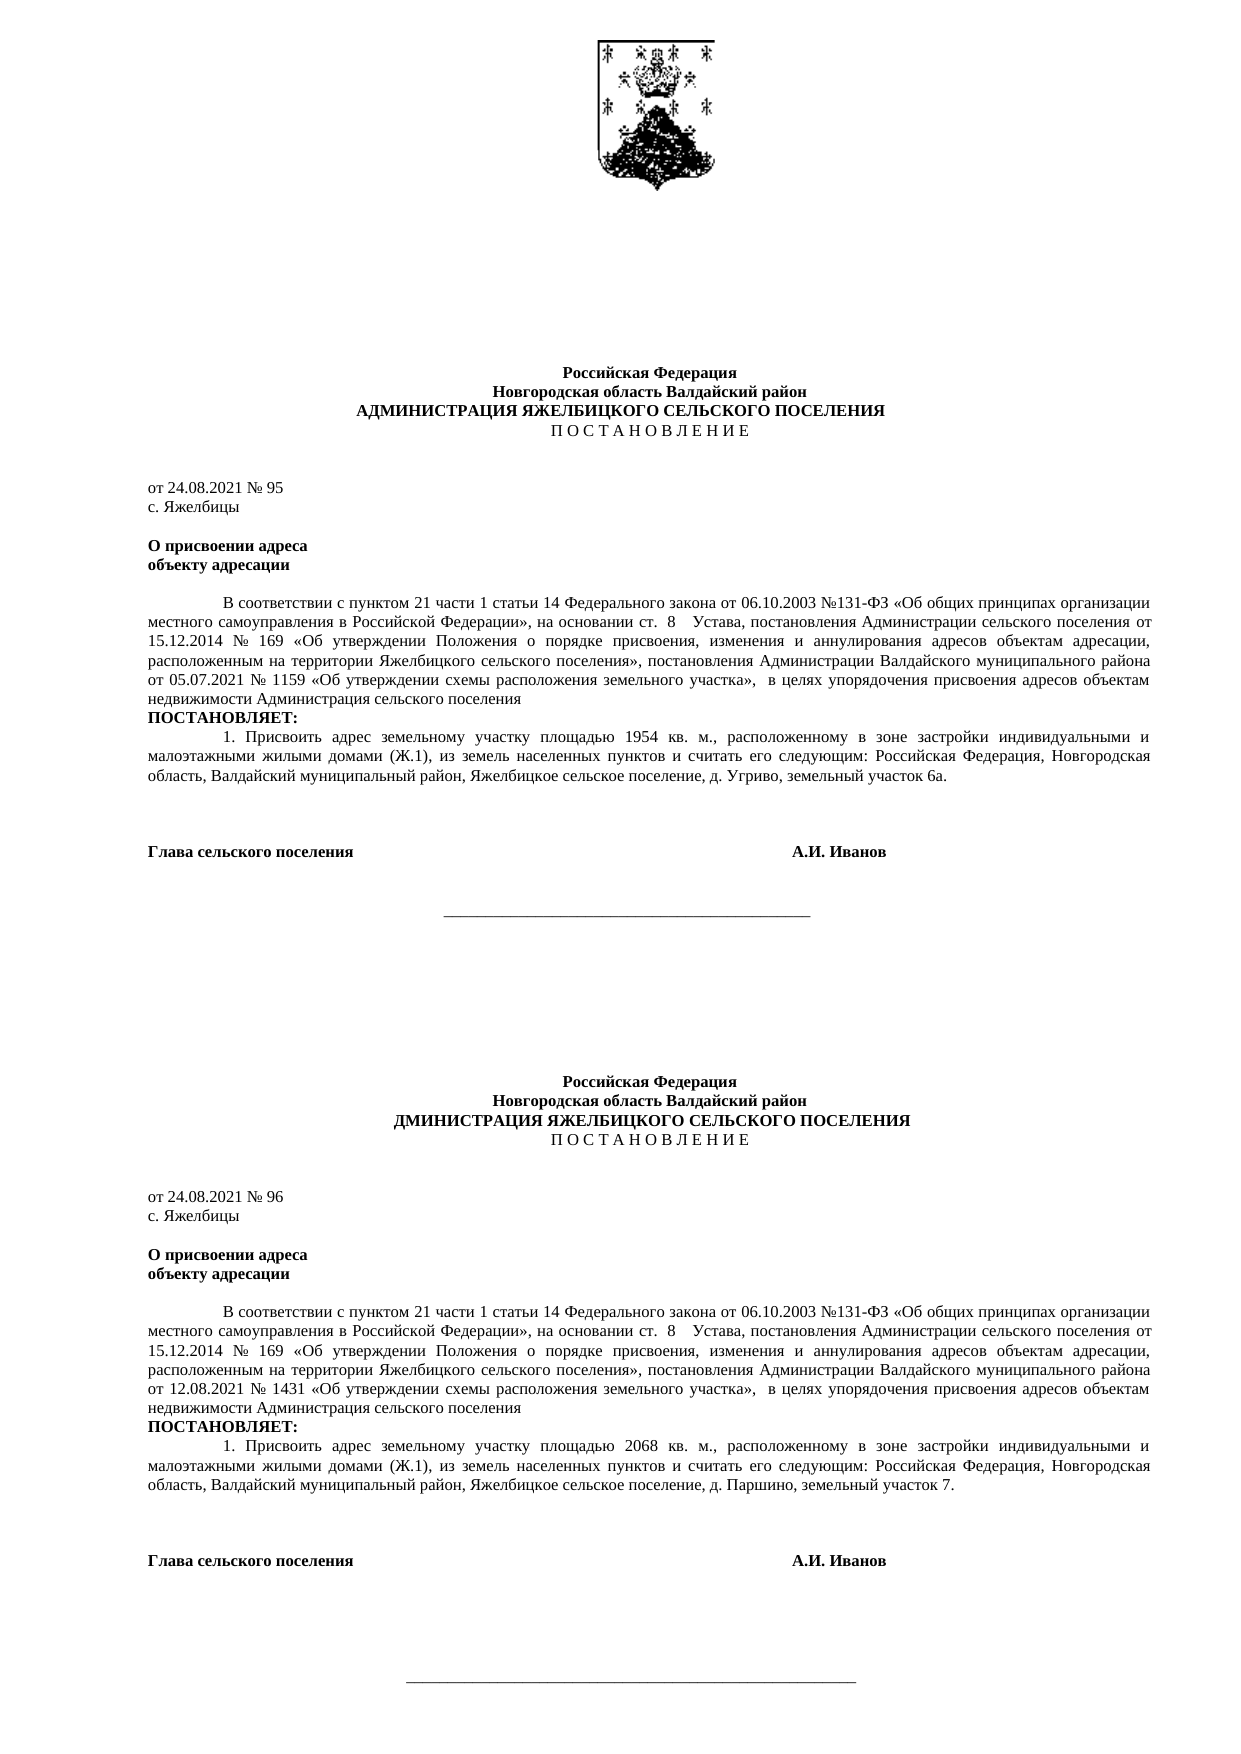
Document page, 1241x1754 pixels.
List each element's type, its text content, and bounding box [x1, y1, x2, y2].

subtitle П О С Т А Н О В Л Е Н И Е [148, 1129, 1152, 1149]
text АДМИНИСТРАЦИЯ ЯЖЕЛБИЦКОГО СЕЛЬСКОГО ПОСЕЛЕНИЯ [148, 401, 1152, 420]
text объекту адресации [148, 1264, 1152, 1283]
text с. Яжелбицы [148, 1206, 1152, 1225]
text Российская Федерация [148, 1072, 1152, 1091]
text В соответствии с пунктом 21 части 1 статьи 14 Федерального закона от 06.10.2003 №131-ФЗ «Об общих принципах организации местного самоуправления в Российской Федерации», на основании ст. 8 Устава, постановления Администрации сельского поселения от 15.12.2014 № 169 «Об утверждении Положения о порядке присвоения, изменения и аннулирования адресов объектам адресации, расположенным на территории Яжелбицкого сельского поселения», постановления Администрации Валдайского муниципального района от 05.07.2021 № 1159 «Об утверждении схемы расположения земельного участка», в целях упорядочения присвоения адресов объектам недвижимости Администрация сельского поселения [148, 593, 1152, 708]
text ПОСТАНОВЛЯЕТ: [148, 1417, 1152, 1436]
text Новгородская область Валдайский район [148, 382, 1152, 401]
text Новгородская область Валдайский район [148, 1091, 1152, 1110]
text объекту адресации [148, 554, 1152, 574]
text Глава сельского поселения А.И. Иванов [148, 842, 1152, 861]
text ______________________________________________________ [148, 1666, 1152, 1685]
subtitle П О С Т А Н О В Л Е Н И Е [148, 420, 1152, 439]
text О присвоении адреса [148, 535, 1152, 554]
text ПОСТАНОВЛЯЕТ: [148, 708, 1152, 727]
text ДМИНИСТРАЦИЯ ЯЖЕЛБИЦКОГО СЕЛЬСКОГО ПОСЕЛЕНИЯ [148, 1110, 1152, 1129]
text Глава сельского поселения А.И. Иванов [148, 1551, 1152, 1570]
text 1. Присвоить адрес земельному участку площадью 2068 кв. м., расположенному в зоне застройки индивидуальными и малоэтажными жилыми домами (Ж.1), из земель населенных пунктов и считать его следующим: Российская Федерация, Новгородская область, Валдайский муниципальный район, Яжелбицкое сельское поселение, д. Паршино, земельный участок 7. [148, 1436, 1152, 1494]
text с. Яжелбицы [148, 497, 1152, 516]
text от 24.08.2021 № 95 [148, 478, 1152, 497]
text Российская Федерация [148, 363, 1152, 382]
text О присвоении адреса [148, 1244, 1152, 1264]
text В соответствии с пунктом 21 части 1 статьи 14 Федерального закона от 06.10.2003 №131-ФЗ «Об общих принципах организации местного самоуправления в Российской Федерации», на основании ст. 8 Устава, постановления Администрации сельского поселения от 15.12.2014 № 169 «Об утверждении Положения о порядке присвоения, изменения и аннулирования адресов объектам адресации, расположенным на территории Яжелбицкого сельского поселения», постановления Администрации Валдайского муниципального района от 12.08.2021 № 1431 «Об утверждении схемы расположения земельного участка», в целях упорядочения присвоения адресов объектам недвижимости Администрация сельского поселения [148, 1302, 1152, 1417]
text от 24.08.2021 № 96 [148, 1187, 1152, 1206]
text ____________________________________________ [148, 899, 1152, 919]
text 1. Присвоить адрес земельному участку площадью 1954 кв. м., расположенному в зоне застройки индивидуальными и малоэтажными жилыми домами (Ж.1), из земель населенных пунктов и считать его следующим: Российская Федерация, Новгородская область, Валдайский муниципальный район, Яжелбицкое сельское поселение, д. Угриво, земельный участок 6а. [148, 727, 1152, 784]
